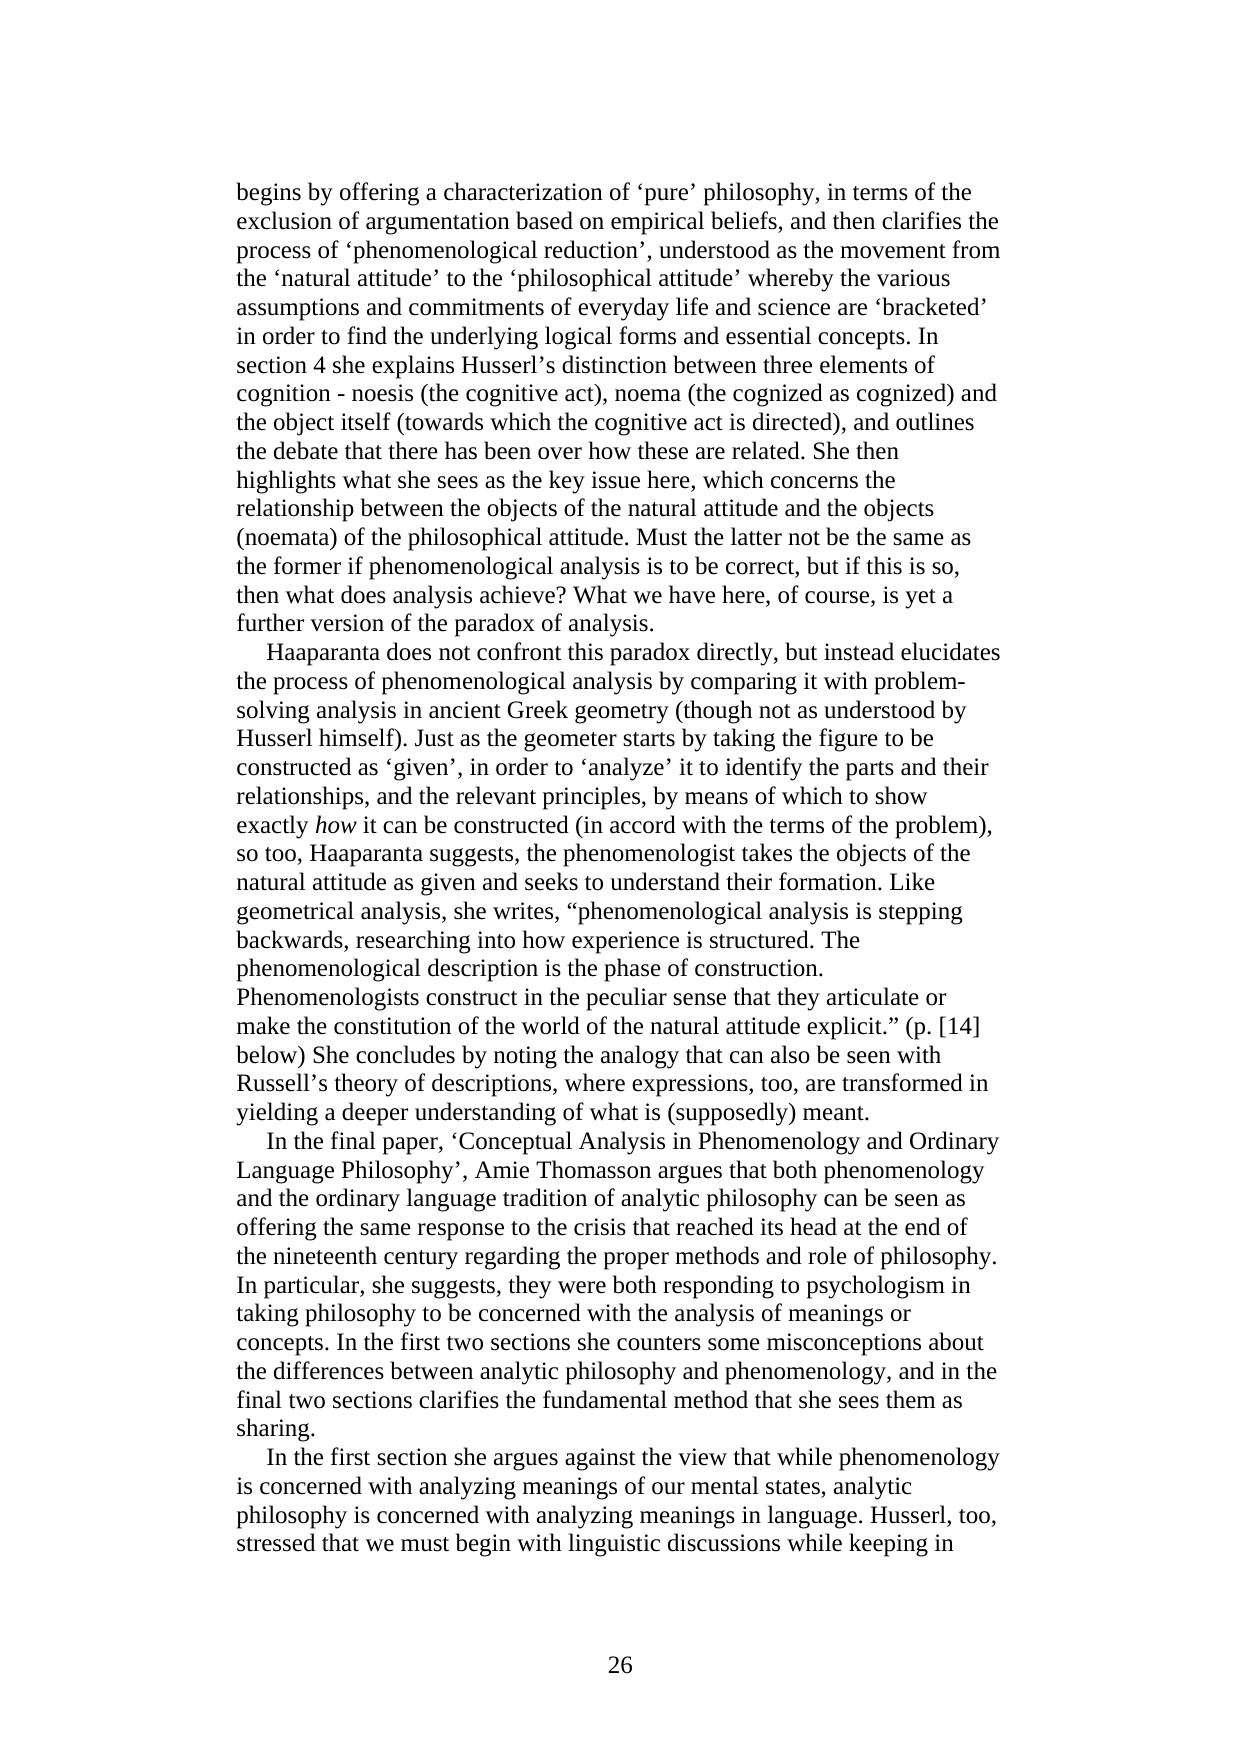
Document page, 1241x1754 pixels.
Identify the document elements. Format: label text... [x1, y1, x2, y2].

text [236, 177, 1004, 637]
text Haaparanta does not confront this paradox directly, but instead elucidates the process of phenomenological analysis by comparing it with problem-solving analysis in ancient Greek geometry (though not as understood by Husserl himself). Just as the geometer starts by taking the figure to be constructed as ‘given’, in order to ‘analyze’ it to identify the parts and their relationships, and the relevant principles, by means of which to show exactly how it can be constructed (in accord with the terms of the problem), so too, Haaparanta suggests, the phenomenologist takes the objects of the natural attitude as given and seeks to understand their formation. Like geometrical analysis, she writes, “phenomenological analysis is stepping backwards, researching into how experience is structured. The phenomenological description is the phase of construction. Phenomenologists construct in the peculiar sense that they articulate or make the constitution of the world of the natural attitude explicit.” (p. [14] below) She concludes by noting the analogy that can also be seen with Russell’s theory of descriptions, where expressions, too, are transformed in yielding a deeper understanding of what is (supposedly) meant. [236, 637, 1004, 1126]
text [236, 1442, 1004, 1557]
text In the final paper, ‘Conceptual Analysis in Phenomenology and Ordinary Language Philosophy’, Amie Thomasson argues that both phenomenology and the ordinary language tradition of analytic philosophy can be seen as offering the same response to the crisis that reached its head at the end of the nineteenth century regarding the proper methods and role of philosophy. In particular, she suggests, they were both responding to psychologism in taking philosophy to be concerned with the analysis of meanings or concepts. In the first two sections she counters some misconceptions about the differences between analytic philosophy and phenomenology, and in the final two sections clarifies the fundamental method that she sees them as sharing. [236, 1126, 1004, 1442]
